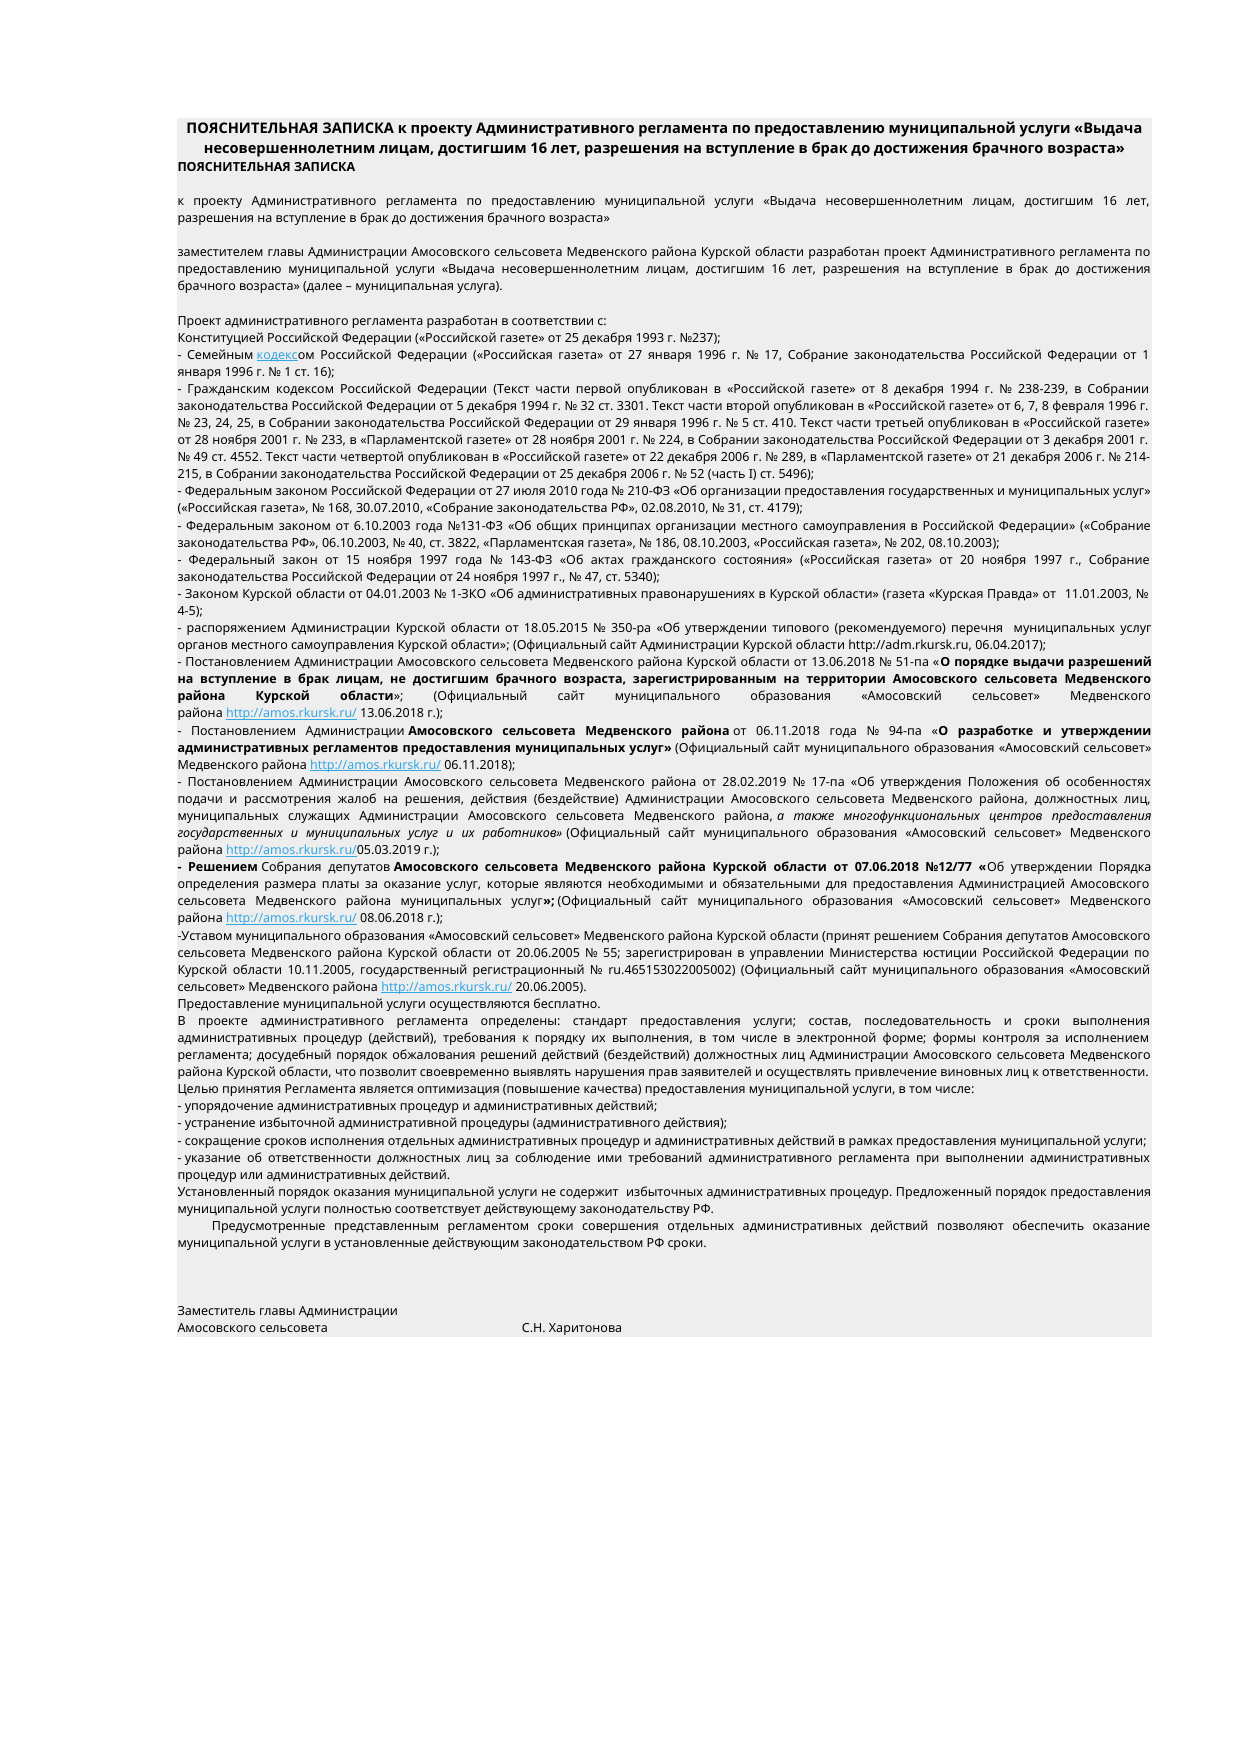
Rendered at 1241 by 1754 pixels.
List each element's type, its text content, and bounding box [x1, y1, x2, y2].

text Предусмотренные представленным регламентом сроки совершения отдельных административных действий позволяют обеспечить оказание муниципальной услуги в установленные действующим законодательством РФ сроки. [177, 1217, 1152, 1251]
text ПОЯСНИТЕЛЬНАЯ ЗАПИСКА к проекту Административного регламента по предоставлению муниципальной услуги «Выдача несовершеннолетним лицам, достигшим 16 лет, разрешения на вступление в брак до достижения брачного возраста» [177, 118, 1152, 158]
text Целью принятия Регламента является оптимизация (повышение качества) предоставления муниципальной услуги, в том числе: [177, 1080, 1152, 1097]
text - Постановлением Администрации Амосовского сельсовета Медвенского района от 28.02.2019 № 17-па «Об утверждения Положения об особенностях подачи и рассмотрения жалоб на решения, действия (бездействие) Администрации Амосовского сельсовета Медвенского района, должностных лиц, муниципальных служащих Администрации Амосовского сельсовета Медвенского района, а также многофункциональных центров предоставления государственных и муниципальных услуг и их работников» (Официальный сайт муниципального образования «Амосовский сельсовет» Медвенского района http://amos.rkursk.ru/05.03.2019 г.); [177, 773, 1152, 858]
text заместителем главы Администрации Амосовского сельсовета Медвенского района Курской области разработан проект Административного регламента по предоставлению муниципальной услуги «Выдача несовершеннолетним лицам, достигшим 16 лет, разрешения на вступление в брак до достижения брачного возраста» (далее – муниципальная услуга). [177, 243, 1152, 294]
text к проекту Административного регламента по предоставлению муниципальной услуги «Выдача несовершеннолетним лицам, достигшим 16 лет, разрешения на вступление в брак до достижения брачного возраста» [177, 192, 1152, 226]
text - Постановлением Администрации Амосовского сельсовета Медвенского района Курской области от 13.06.2018 № 51-па «О порядке выдачи разрешений на вступление в брак лицам, не достигшим брачного возраста, зарегистрированным на территории Амосовского сельсовета Медвенского района Курской области»; (Официальный сайт муниципального образования «Амосовский сельсовет» Медвенского района http://amos.rkursk.ru/ 13.06.2018 г.); [177, 653, 1152, 722]
text Конституцией Российской Федерации («Российской газете» от 25 декабря 1993 г. №237); [177, 329, 1152, 346]
text Предоставление муниципальной услуги осуществляются бесплатно. [177, 995, 1152, 1012]
text ПОЯСНИТЕЛЬНАЯ ЗАПИСКА [177, 158, 1152, 175]
text - Постановлением Администрации Амосовского сельсовета Медвенского района от 06.11.2018 года № 94-па «О разработке и утверждении административных регламентов предоставления муниципальных услуг» (Официальный сайт муниципального образования «Амосовский сельсовет» Медвенского района http://amos.rkursk.ru/ 06.11.2018); [177, 722, 1152, 773]
text - Решением Собрания депутатов Амосовского сельсовета Медвенского района Курской области от 07.06.2018 №12/77 «Об утверждении Порядка определения размера платы за оказание услуг, которые являются необходимыми и обязательными для предоставления Администрацией Амосовского сельсовета Медвенского района муниципальных услуг»; (Официальный сайт муниципального образования «Амосовский сельсовет» Медвенского района http://amos.rkursk.ru/ 08.06.2018 г.); [177, 858, 1152, 927]
text - Законом Курской области от 04.01.2003 № 1-ЗКО «Об административных правонарушениях в Курской области» (газета «Курская Правда» от 11.01.2003, № 4-5); [177, 585, 1152, 619]
text - упорядочение административных процедур и административных действий; [177, 1097, 1152, 1114]
text В проекте административного регламента определены: стандарт предоставления услуги; состав, последовательность и сроки выполнения административных процедур (действий), требования к порядку их выполнения, в том числе в электронной форме; формы контроля за исполнением регламента; досудебный порядок обжалования решений действий (бездействий) должностных лиц Администрации Амосовского сельсовета Медвенского района Курской области, что позволит своевременно выявлять нарушения прав заявителей и осуществлять привлечение виновных лиц к ответственности. [177, 1012, 1152, 1080]
text - Федеральным законом от 6.10.2003 года №131-ФЗ «Об общих принципах организации местного самоуправления в Российской Федерации» («Собрание законодательства РФ», 06.10.2003, № 40, ст. 3822, «Парламентская газета», № 186, 08.10.2003, «Российская газета», № 202, 08.10.2003); [177, 517, 1152, 551]
text -Уставом муниципального образования «Амосовский сельсовет» Медвенского района Курской области (принят решением Собрания депутатов Амосовского сельсовета Медвенского района Курской области от 20.06.2005 № 55; зарегистрирован в управлении Министерства юстиции Российской Федерации по Курской области 10.11.2005, государственный регистрационный № ru.465153022005002) (Официальный сайт муниципального образования «Амосовский сельсовет» Медвенского района http://amos.rkursk.ru/ 20.06.2005). [177, 927, 1152, 995]
text - сокращение сроков исполнения отдельных административных процедур и административных действий в рамках предоставления муниципальной услуги; [177, 1132, 1152, 1149]
text Установленный порядок оказания муниципальной услуги не содержит избыточных административных процедур. Предложенный порядок предоставления муниципальной услуги полностью соответствует действующему законодательству РФ. [177, 1183, 1152, 1217]
text Заместитель главы Администрации [177, 1302, 1152, 1319]
text - Федеральным законом Российской Федерации от 27 июля 2010 года № 210-ФЗ «Об организации предоставления государственных и муниципальных услуг» («Российская газета», № 168, 30.07.2010, «Собрание законодательства РФ», 02.08.2010, № 31, ст. 4179); [177, 482, 1152, 517]
text - Федеральный закон от 15 ноября 1997 года № 143-ФЗ «Об актах гражданского состояния» («Российская газета» от 20 ноября 1997 г., Собрание законодательства Российской Федерации от 24 ноября 1997 г., № 47, ст. 5340); [177, 551, 1152, 585]
text - Семейным кодексом Российской Федерации («Российская газета» от 27 января 1996 г. № 17, Собрание законодательства Российской Федерации от 1 января 1996 г. № 1 ст. 16); [177, 346, 1152, 380]
text - устранение избыточной административной процедуры (административного действия); [177, 1114, 1152, 1132]
text Проект административного регламента разработан в соответствии с: [177, 312, 1152, 329]
text - распоряжением Администрации Курской области от 18.05.2015 № 350-ра «Об утверждении типового (рекомендуемого) перечня муниципальных услуг органов местного самоуправления Курской области»; (Официальный сайт Администрации Курской области http://adm.rkursk.ru, 06.04.2017); [177, 619, 1152, 653]
text Амосовского сельсовета С.Н. Харитонова [177, 1319, 1152, 1337]
text - указание об ответственности должностных лиц за соблюдение ими требований административного регламента при выполнении административных процедур или административных действий. [177, 1149, 1152, 1183]
text - Гражданским кодексом Российской Федерации (Текст части первой опубликован в «Российской газете» от 8 декабря 1994 г. № 238-239, в Собрании законодательства Российской Федерации от 5 декабря 1994 г. № 32 ст. 3301. Текст части второй опубликован в «Российской газете» от 6, 7, 8 февраля 1996 г. № 23, 24, 25, в Собрании законодательства Российской Федерации от 29 января 1996 г. № 5 ст. 410. Текст части третьей опубликован в «Российской газете» от 28 ноября 2001 г. № 233, в «Парламентской газете» от 28 ноября 2001 г. № 224, в Собрании законодательства Российской Федерации от 3 декабря 2001 г. № 49 ст. 4552. Текст части четвертой опубликован в «Российской газете» от 22 декабря 2006 г. № 289, в «Парламентской газете» от 21 декабря 2006 г. № 214-215, в Собрании законодательства Российской Федерации от 25 декабря 2006 г. № 52 (часть I) ст. 5496); [177, 380, 1152, 482]
